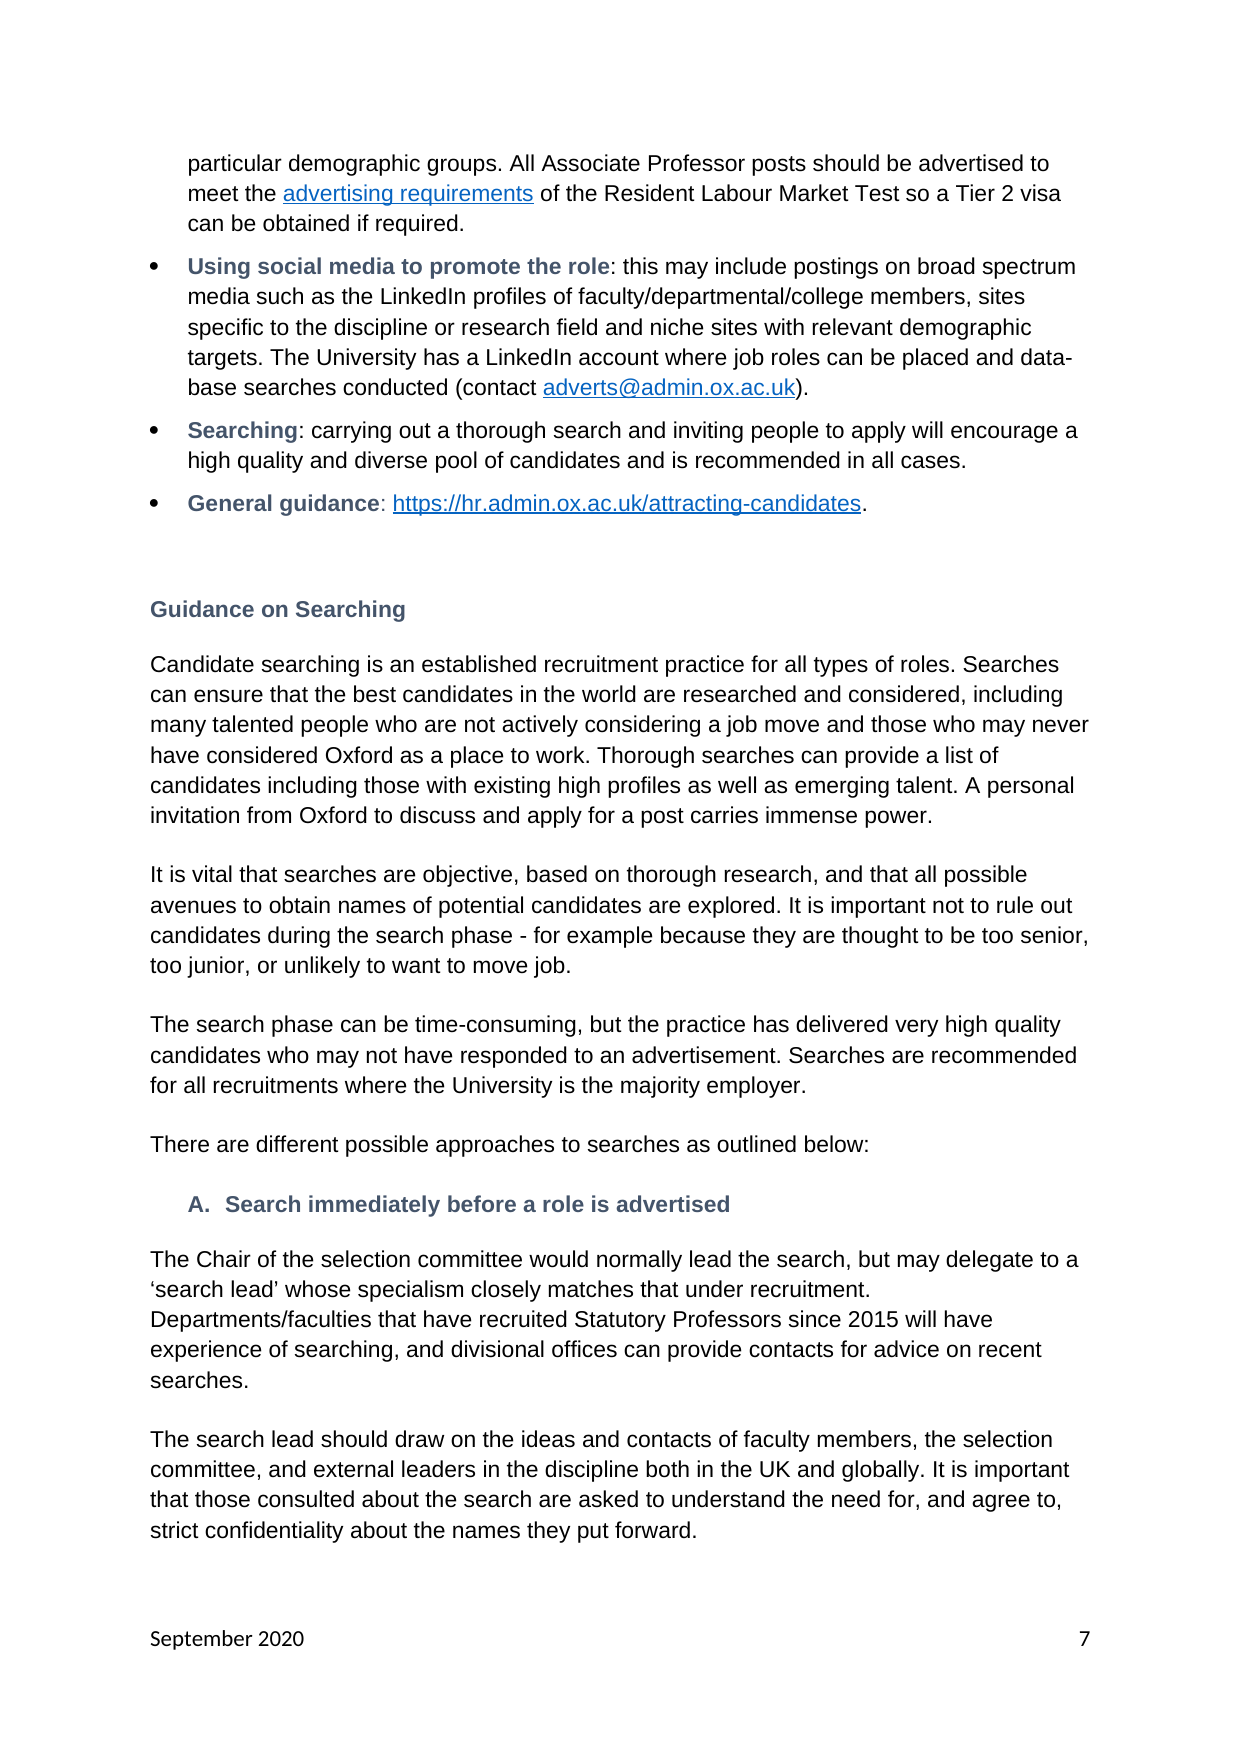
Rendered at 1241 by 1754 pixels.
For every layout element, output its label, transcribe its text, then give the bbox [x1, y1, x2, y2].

subtitle Guidance on Searching [150, 596, 1090, 622]
text It is vital that searches are objective, based on thorough research, and that all possible avenues to obtain names of potential candidates are explored. It is important not to rule out candidates during the search phase - for example because they are thought to be too senior, too junior, or unlikely to want to move job. [150, 861, 1090, 978]
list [150, 150, 1090, 237]
text The Chair of the selection committee would normally lead the search, but may delegate to a ‘search lead’ whose specialism closely matches that under recruitment. Departments/faculties that have recruited Statutory Professors since 2015 will have experience of searching, and divisional offices can provide contacts for advice on recent searches. [150, 1246, 1090, 1393]
list General guidance: https://hr.admin.ox.ac.uk/attracting-candidates. [150, 489, 1090, 516]
text There are different possible approaches to searches as outlined below: [150, 1131, 1090, 1158]
text The search lead should draw on the ideas and contacts of faculty members, the selection committee, and external leaders in the discipline both in the UK and globally. It is important that those consulted about the search are asked to understand the need for, and agree to, strict confidentiality about the names they put forward. [150, 1426, 1090, 1543]
list Searching: carrying out a thorough search and inviting people to apply will encourage a high quality and diverse pool of candidates and is recommended in all cases. [150, 417, 1090, 473]
text Candidate searching is an established recruitment practice for all types of roles. Searches can ensure that the best candidates in the world are researched and considered, including many talented people who are not actively considering a job move and those who may never have considered Oxford as a place to work. Thorough searches can provide a list of candidates including those with existing high profiles as well as emerging talent. A personal invitation from Oxford to discuss and apply for a post carries immense power. [150, 651, 1090, 828]
list Using social media to promote the role: this may include postings on broad spectrum media such as the LinkedIn profiles of faculty/departmental/college members, sites specific to the discipline or research field and niche sites with relevant demographic targets. The University has a LinkedIn account where job roles can be placed and data-base searches conducted (contact adverts@admin.ox.ac.uk). [150, 253, 1090, 400]
subtitle Search immediately before a role is advertised [187, 1191, 1090, 1217]
text The search phase can be time-consuming, but the practice has delivered very high quality candidates who may not have responded to an advertisement. Searches are recommended for all recruitments where the University is the majority employer. [150, 1011, 1090, 1098]
